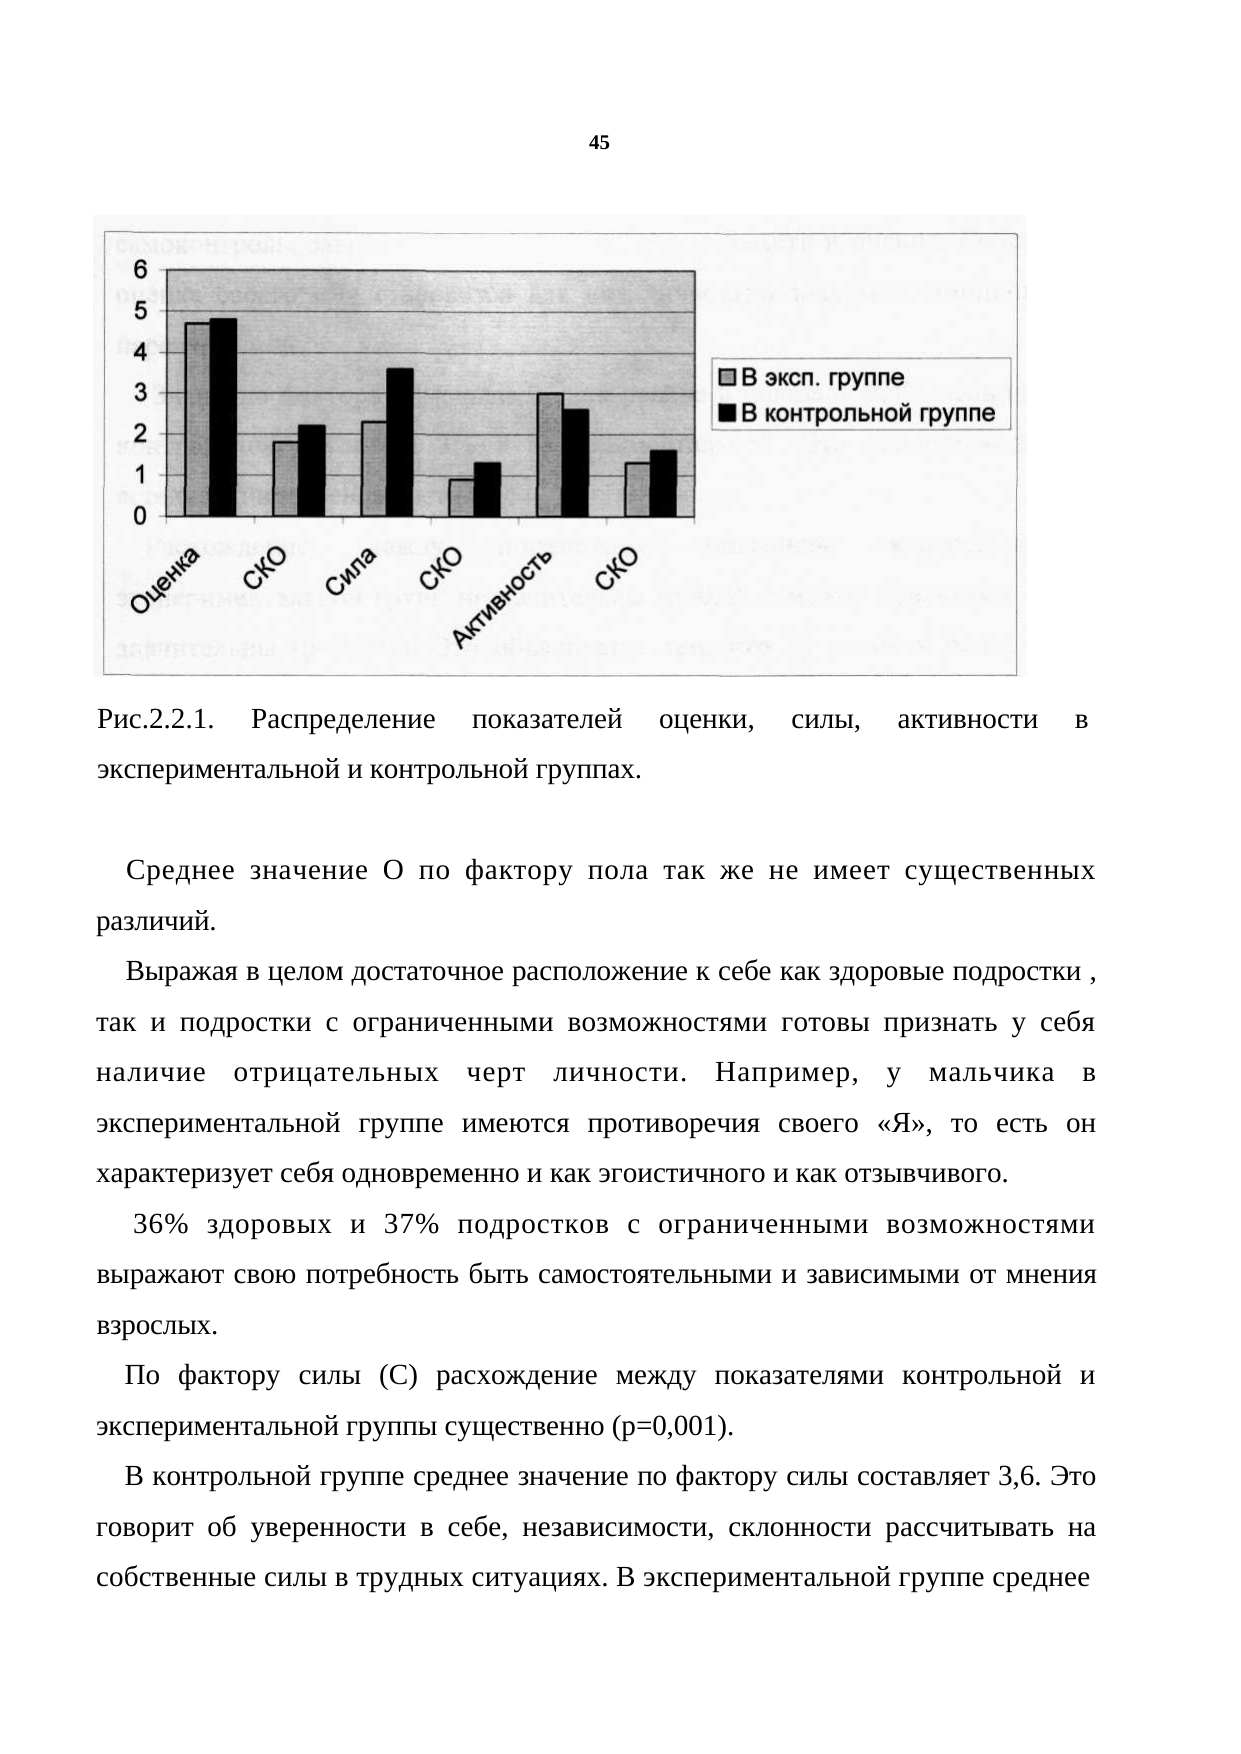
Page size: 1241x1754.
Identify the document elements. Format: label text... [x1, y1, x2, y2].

picture [93, 215, 1027, 677]
text В контрольной группе среднее значение по фактору силы составляет 3,6. Это говорит об уверенности в себе, независимости, склонности рассчитывать на собственные силы в трудных ситуациях. В экспериментальной группе среднее [96, 1445, 1097, 1597]
text Среднее значение О по фактору пола так же не имеет существенных различий. [96, 839, 1097, 940]
text По фактору силы (С) расхождение между показателями контрольной и экспериментальной группы существенно (р=0,001). [96, 1344, 1096, 1445]
text 45 [589, 129, 610, 153]
text Рис.2.2.1. Распределение показателей оценки, силы, активности в экспериментальной и контрольной группах. [97, 688, 1097, 789]
text Выражая в целом достаточное расположение к себе как здоровые подростки , так и подростки с ограниченными возможностями готовы признать у себя наличие отрицательных черт личности. Например, у мальчика в экспериментальной группе имеются противоречия своего «Я», то есть он характеризует себя одновременно и как эгоистичного и как отзывчивого. [96, 940, 1097, 1193]
text 36% здоровых и 37% подростков с ограниченными возможностями выражают свою потребность быть самостоятельными и зависимыми от мнения взрослых. [96, 1193, 1097, 1344]
